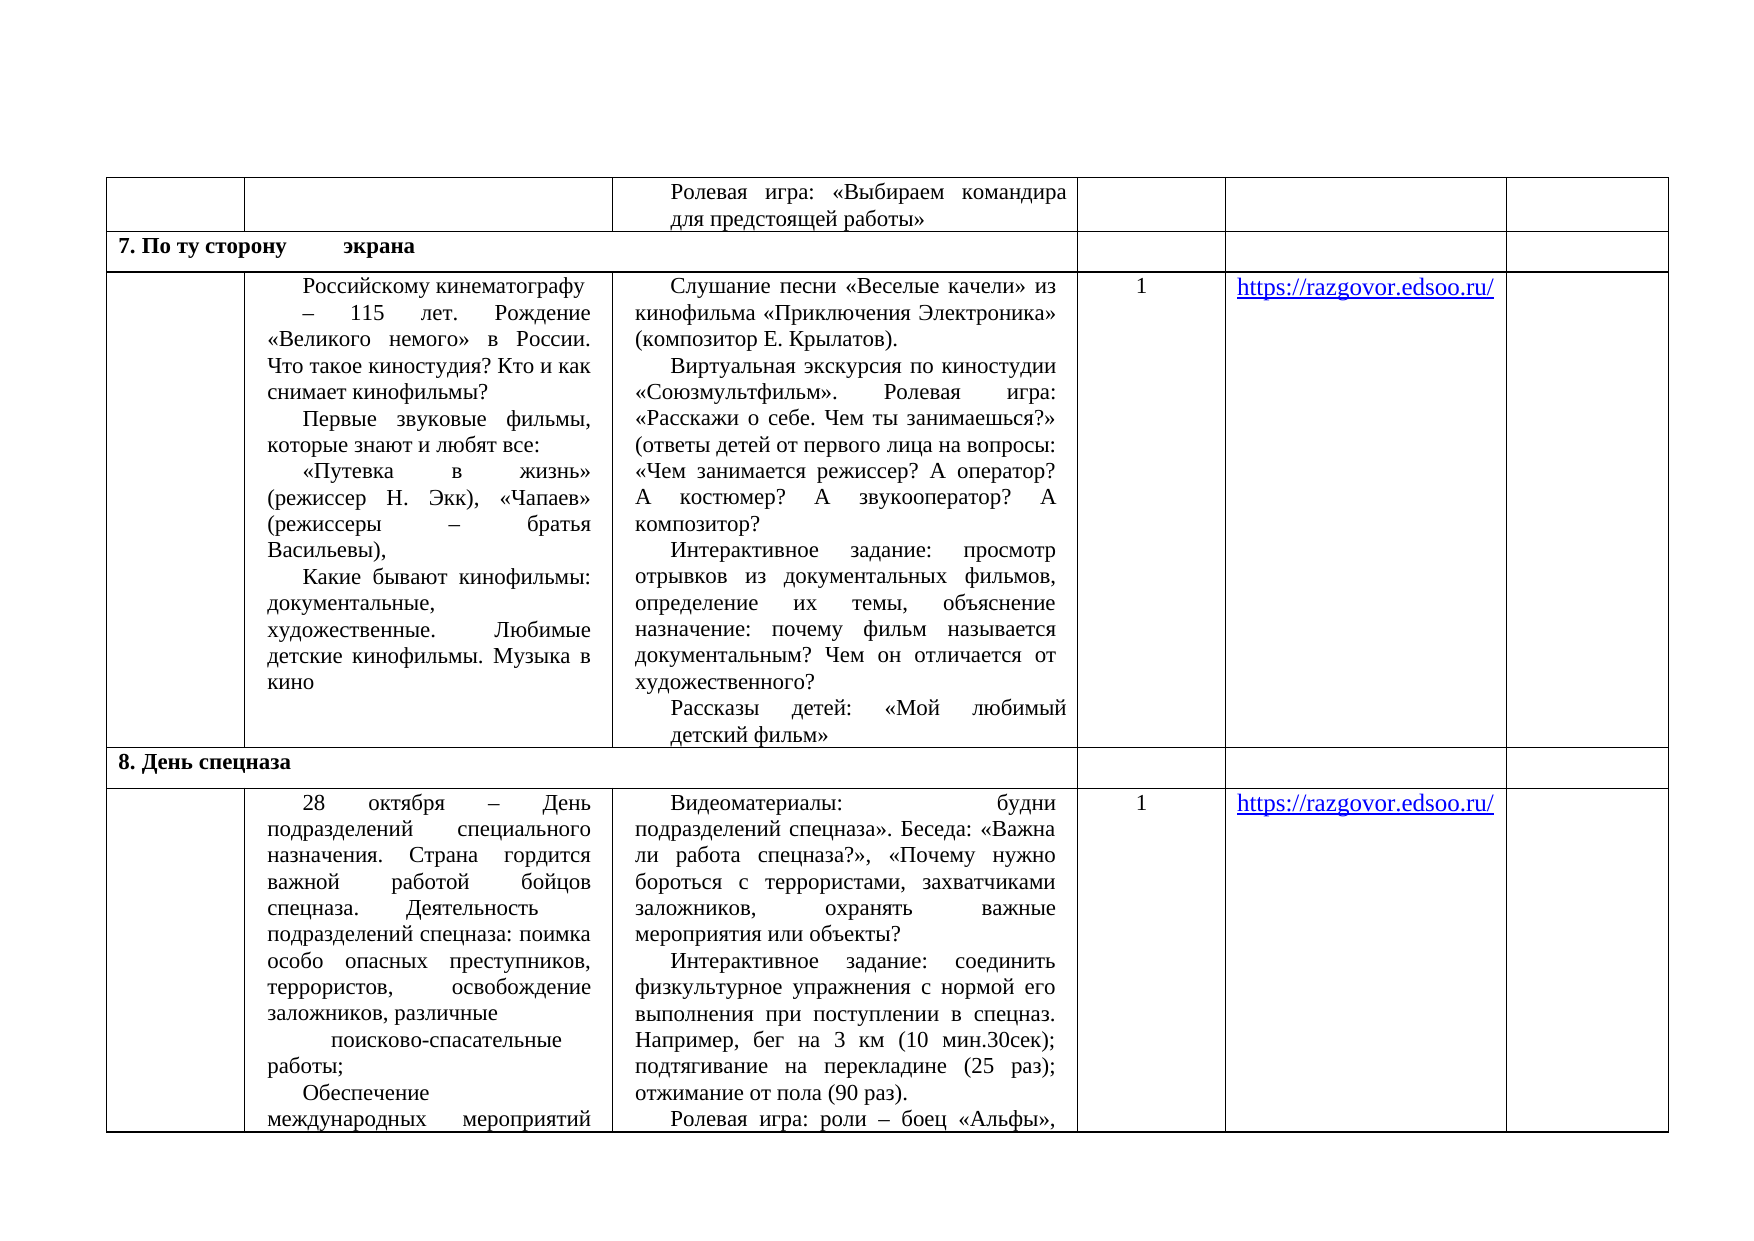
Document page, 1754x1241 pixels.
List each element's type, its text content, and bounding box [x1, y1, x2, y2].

table_cell [1507, 789, 1668, 1131]
table_cell 1 [1078, 178, 1225, 231]
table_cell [1226, 789, 1506, 1131]
table_cell Слушание песни «Веселые качели» из кинофильма «Приключения Электроника» (композитор Е. Крылатов). Виртуальная экскурсия по киностудии «Союзмультфильм». Ролевая игра: «Расскажи о себе. Чем ты занимаешься?» (ответы детей от первого лица на вопросы: «Чем занимается режиссер? А оператор? А костюмер? А звукооператор? А композитор? Интерактивное задание: просмотр отрывков из документальных фильмов, определение их темы, объяснение назначение: почему фильм называется документальным? Чем он отличается от художественного? Рассказы детей: «Мой любимый детский фильм» [613, 273, 1077, 747]
table_cell [1226, 232, 1506, 271]
table_cell 1 [1078, 789, 1225, 1131]
table_cell 8. День спецназа [107, 748, 1077, 787]
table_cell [245, 789, 612, 1131]
table_cell https://razgovor.edsoo.ru/ [1226, 273, 1506, 747]
table_cell [107, 178, 244, 231]
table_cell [1226, 178, 1506, 231]
table_cell 1 [1078, 273, 1225, 747]
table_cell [613, 178, 1077, 231]
table_cell [1078, 232, 1225, 271]
table_cell Российскому кинематографу – 115 лет. Рождение «Великого немого» в России. Что такое киностудия? Кто и как снимает кинофильмы? Первые звуковые фильмы, которые знают и любят все: «Путевка в жизнь» (режиссер Н. Экк), «Чапаев» (режиссеры – братья Васильевы), Какие бывают кинофильмы: документальные, художественные. Любимые детские кинофильмы. Музыка в кино [245, 273, 612, 747]
table_cell [107, 273, 244, 747]
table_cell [613, 789, 1077, 1131]
table_cell 7. По ту сторону экрана [107, 232, 1077, 271]
table_cell [1226, 748, 1506, 787]
table_cell [1507, 232, 1668, 271]
table_cell [107, 789, 244, 1131]
table_cell [1507, 748, 1668, 787]
table_cell [1507, 178, 1668, 231]
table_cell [245, 178, 612, 231]
table_cell [1507, 273, 1668, 747]
table_cell [1078, 748, 1225, 787]
